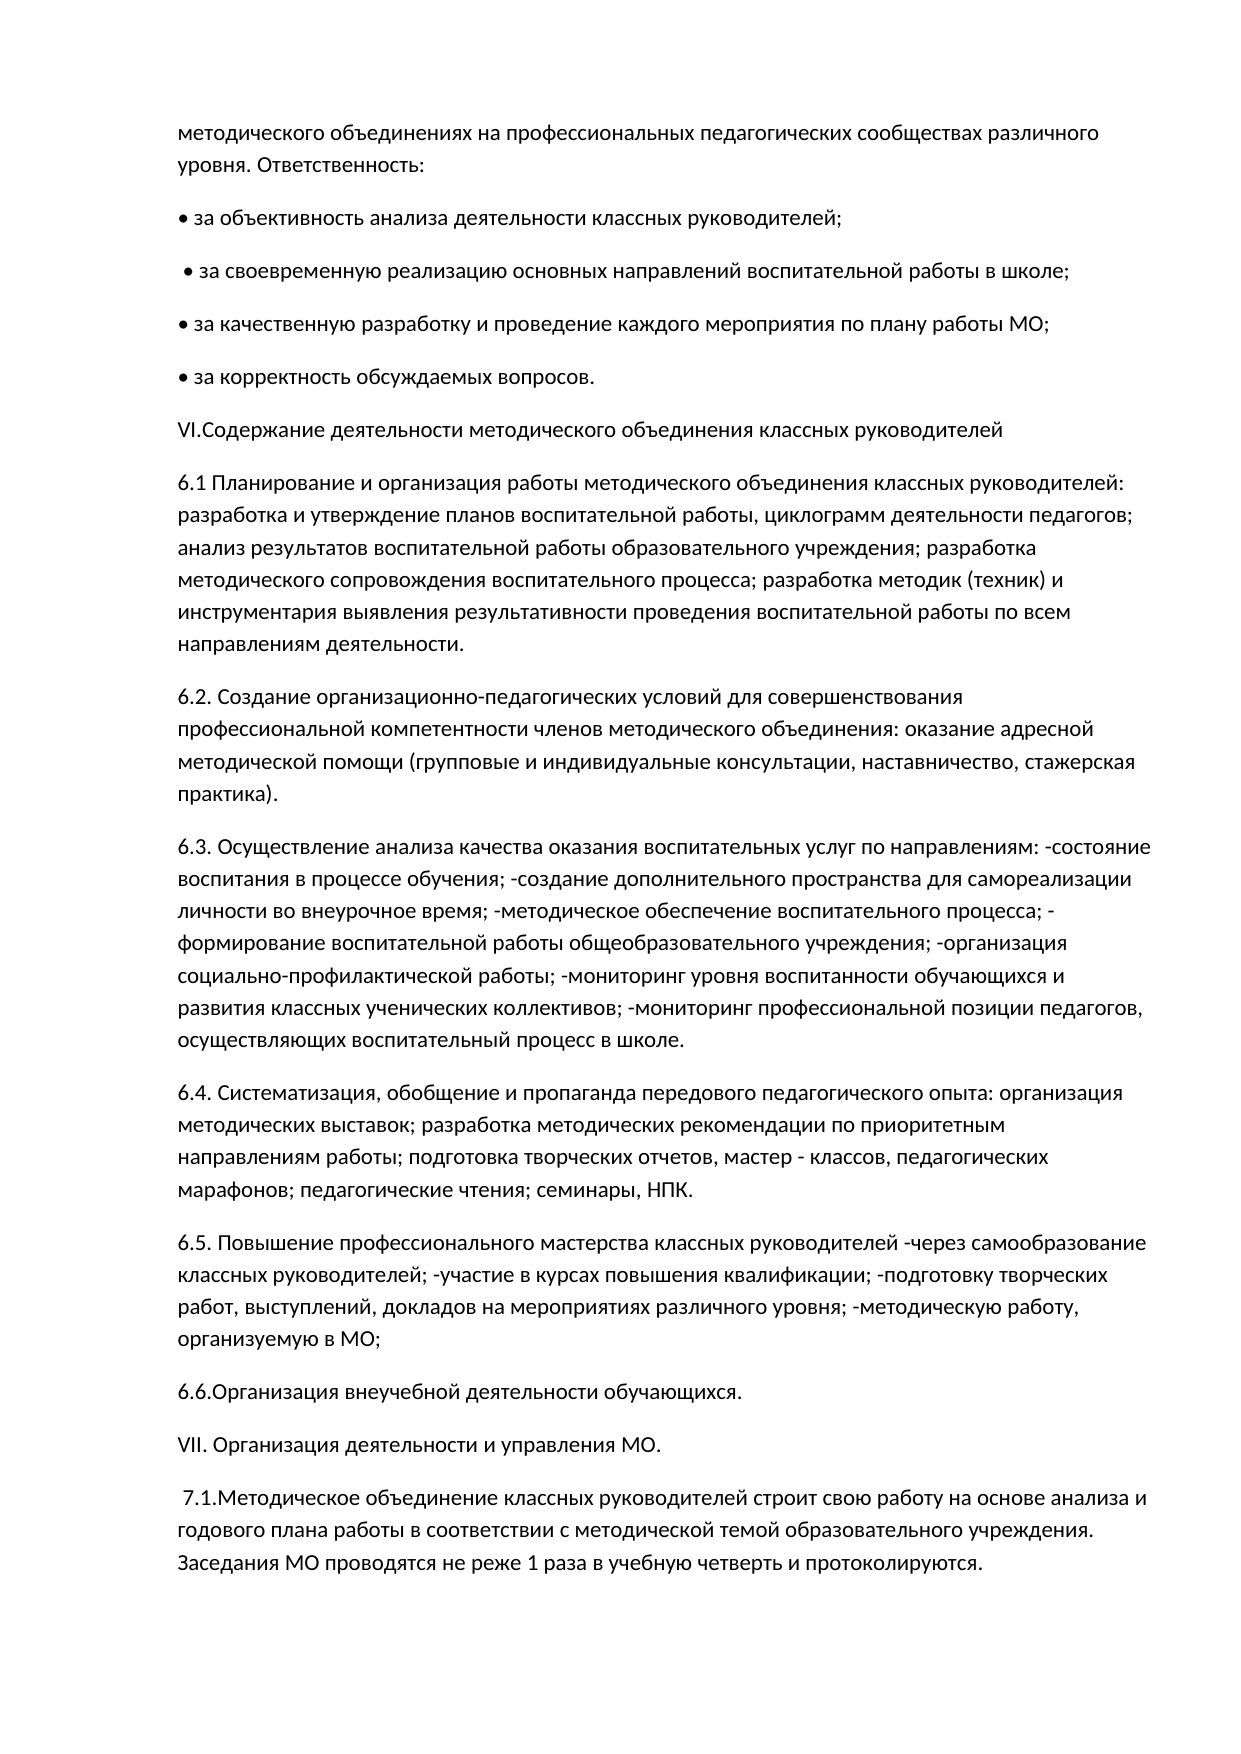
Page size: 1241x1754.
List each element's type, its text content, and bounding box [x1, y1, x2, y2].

text • за качественную разработку и проведение каждого мероприятия по плану работы МО; [177, 309, 1152, 337]
text • за своевременную реализацию основных направлений воспитательной работы в школе; [177, 256, 1152, 284]
text 6.5. Повышение профессионального мастерства классных руководителей -через самообразование классных руководителей; -участие в курсах повышения квалификации; -подготовку творческих работ, выступлений, докладов на мероприятиях различного уровня; -методическую работу, организуемую в МО; [177, 1228, 1152, 1352]
text 6.2. Создание организационно-педагогических условий для совершенствования профессиональной компетентности членов методического объединения: оказание адресной методической помощи (групповые и индивидуальные консультации, наставничество, стажерская практика). [177, 682, 1152, 807]
text • за корректность обсуждаемых вопросов. [177, 362, 1152, 390]
text VI.Содержание деятельности методического объединения классных руководителей [177, 415, 1152, 443]
text 6.4. Систематизация, обобщение и пропаганда передового педагогического опыта: организация методических выставок; разработка методических рекомендации по приоритетным направлениям работы; подготовка творческих отчетов, мастер - классов, педагогических марафонов; педагогические чтения; семинары, НПК. [177, 1078, 1152, 1203]
text 6.3. Осуществление анализа качества оказания воспитательных услуг по направлениям: -состояние воспитания в процессе обучения; -создание дополнительного пространства для самореализации личности во внеурочное время; -методическое обеспечение воспитательного процесса; -формирование воспитательной работы общеобразовательного учреждения; -организация социально-профилактической работы; -мониторинг уровня воспитанности обучающихся и развития классных ученических коллективов; -мониторинг профессиональной позиции педагогов, осуществляющих воспитательный процесс в школе. [177, 832, 1152, 1053]
text • за объективность анализа деятельности классных руководителей; [177, 203, 1152, 231]
text 7.1.Методическое объединение классных руководителей строит свою работу на основе анализа и годового плана работы в соответствии с методической темой образовательного учреждения. Заседания МО проводятся не реже 1 раза в учебную четверть и протоколируются. [177, 1483, 1152, 1576]
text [177, 118, 1152, 178]
text 6.6.Организация внеучебной деятельности обучающихся. [177, 1377, 1152, 1405]
text 6.1 Планирование и организация работы методического объединения классных руководителей: разработка и утверждение планов воспитательной работы, циклограмм деятельности педагогов; анализ результатов воспитательной работы образовательного учреждения; разработка методического сопровождения воспитательного процесса; разработка методик (техник) и инструментария выявления результативности проведения воспитательной работы по всем направлениям деятельности. [177, 468, 1152, 657]
text VII. Организация деятельности и управления МО. [177, 1430, 1152, 1458]
